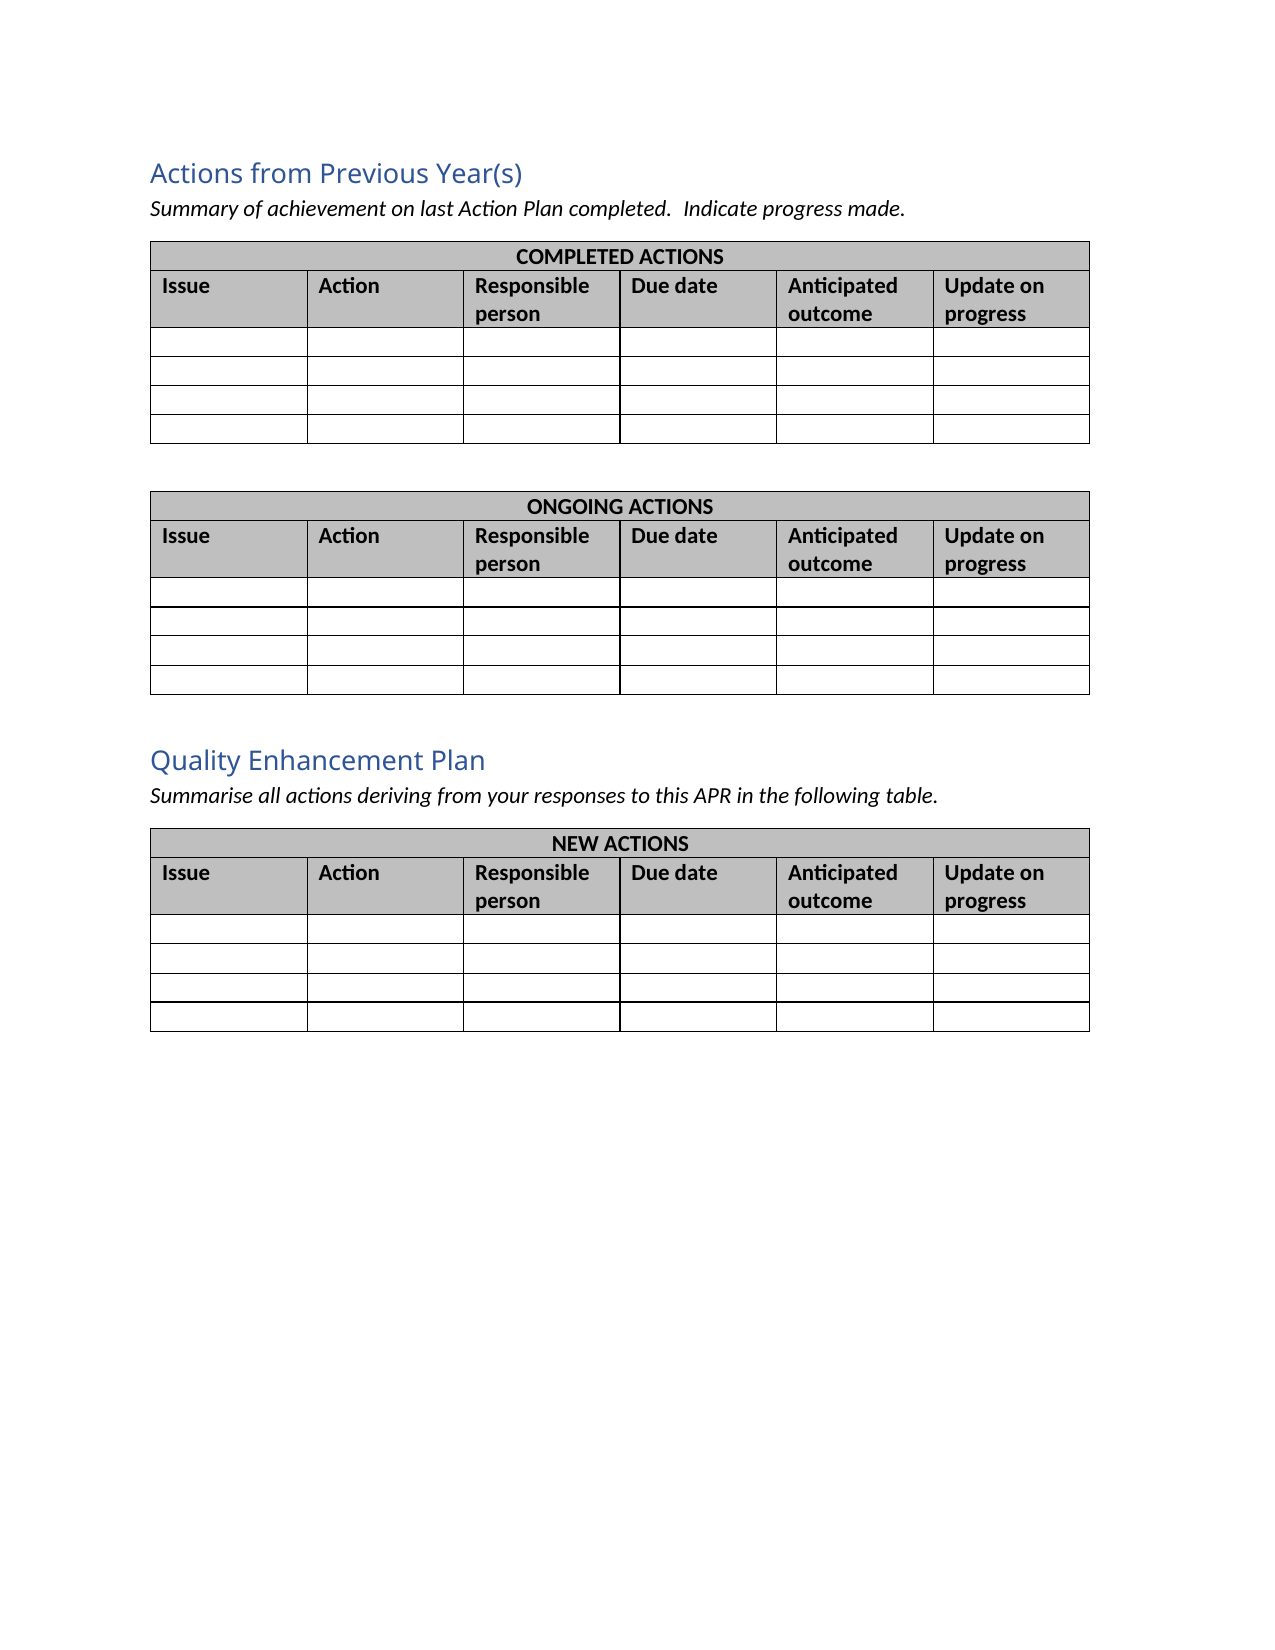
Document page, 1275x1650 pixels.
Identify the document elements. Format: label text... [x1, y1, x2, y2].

table_cell [621, 974, 776, 1001]
table_cell [151, 636, 307, 664]
table_cell [308, 328, 463, 356]
table_cell [464, 386, 619, 414]
table_cell Update on progress [934, 271, 1089, 327]
table_cell [934, 944, 1089, 972]
subtitle Actions from Previous Year(s) [150, 154, 1125, 191]
table_cell [621, 328, 776, 356]
table_cell Update on progress [934, 858, 1089, 914]
table_cell [777, 328, 933, 356]
table_cell Anticipated outcome [777, 858, 933, 914]
table_cell Due date [621, 858, 776, 914]
table_cell [151, 915, 307, 943]
table_cell [308, 1003, 463, 1031]
table_cell [151, 386, 307, 414]
table_cell Action [308, 521, 463, 577]
table_cell [777, 915, 933, 943]
table_cell [621, 357, 776, 385]
table_cell [308, 386, 463, 414]
table_cell [151, 357, 307, 385]
table_cell [934, 328, 1089, 356]
table_cell [777, 636, 933, 664]
table_cell [151, 415, 307, 443]
table_cell Responsible person [464, 858, 619, 914]
table_cell [464, 944, 619, 972]
table_cell Responsible person [464, 521, 619, 577]
table_cell [777, 974, 933, 1001]
table_cell [777, 415, 933, 443]
table_cell [934, 915, 1089, 943]
table_cell [621, 915, 776, 943]
table_cell [777, 944, 933, 972]
table_cell [308, 578, 463, 606]
table_cell [464, 915, 619, 943]
table_cell [621, 608, 776, 635]
table_header ONGOING ACTIONS [151, 492, 1089, 520]
table_cell [777, 386, 933, 414]
table_cell [777, 357, 933, 385]
table_cell [464, 1003, 619, 1031]
text Summary of achievement on last Action Plan completed. Indicate progress made. [150, 194, 1125, 222]
table_cell Due date [621, 271, 776, 327]
table_cell [151, 328, 307, 356]
table_cell [934, 357, 1089, 385]
table_cell [621, 578, 776, 606]
table_cell Update on progress [934, 521, 1089, 577]
table_cell [777, 666, 933, 693]
table_cell [934, 608, 1089, 635]
table_cell [308, 915, 463, 943]
table_cell [621, 666, 776, 693]
table_cell Responsible person [464, 271, 619, 327]
table_cell [308, 944, 463, 972]
table_cell Due date [621, 521, 776, 577]
table_cell [464, 666, 619, 693]
table_cell [934, 386, 1089, 414]
table_cell [621, 1003, 776, 1031]
table_cell [621, 386, 776, 414]
table_cell Anticipated outcome [777, 271, 933, 327]
table_cell [934, 1003, 1089, 1031]
table_cell Issue [151, 858, 307, 914]
table_header COMPLETED ACTIONS [151, 242, 1089, 270]
table_cell [464, 328, 619, 356]
table_cell [151, 944, 307, 972]
table_cell [151, 578, 307, 606]
table_cell [464, 608, 619, 635]
table_cell Action [308, 858, 463, 914]
table_cell [464, 636, 619, 664]
table_cell Issue [151, 521, 307, 577]
table_cell [621, 415, 776, 443]
table_cell [777, 1003, 933, 1031]
table_cell [777, 578, 933, 606]
table_cell [151, 666, 307, 693]
table_cell [621, 636, 776, 664]
table_cell [308, 415, 463, 443]
table_cell [464, 974, 619, 1001]
table_cell [464, 357, 619, 385]
table_cell [308, 974, 463, 1001]
table_cell [308, 666, 463, 693]
table_cell Action [308, 271, 463, 327]
table_header NEW ACTIONS [151, 829, 1089, 857]
table_cell [934, 415, 1089, 443]
subtitle Quality Enhancement Plan [150, 741, 1125, 778]
table_cell [464, 578, 619, 606]
table_cell [151, 974, 307, 1001]
table_cell Issue [151, 271, 307, 327]
table_cell [308, 636, 463, 664]
table_cell [308, 608, 463, 635]
table_cell Anticipated outcome [777, 521, 933, 577]
text Summarise all actions deriving from your responses to this APR in the following table. [150, 781, 1125, 809]
table_cell [934, 636, 1089, 664]
table_cell [777, 608, 933, 635]
table_cell [308, 357, 463, 385]
table_cell [934, 666, 1089, 693]
table_cell [621, 944, 776, 972]
table_cell [151, 1003, 307, 1031]
table_cell [464, 415, 619, 443]
table_cell [151, 608, 307, 635]
table_cell [934, 578, 1089, 606]
table_cell [934, 974, 1089, 1001]
